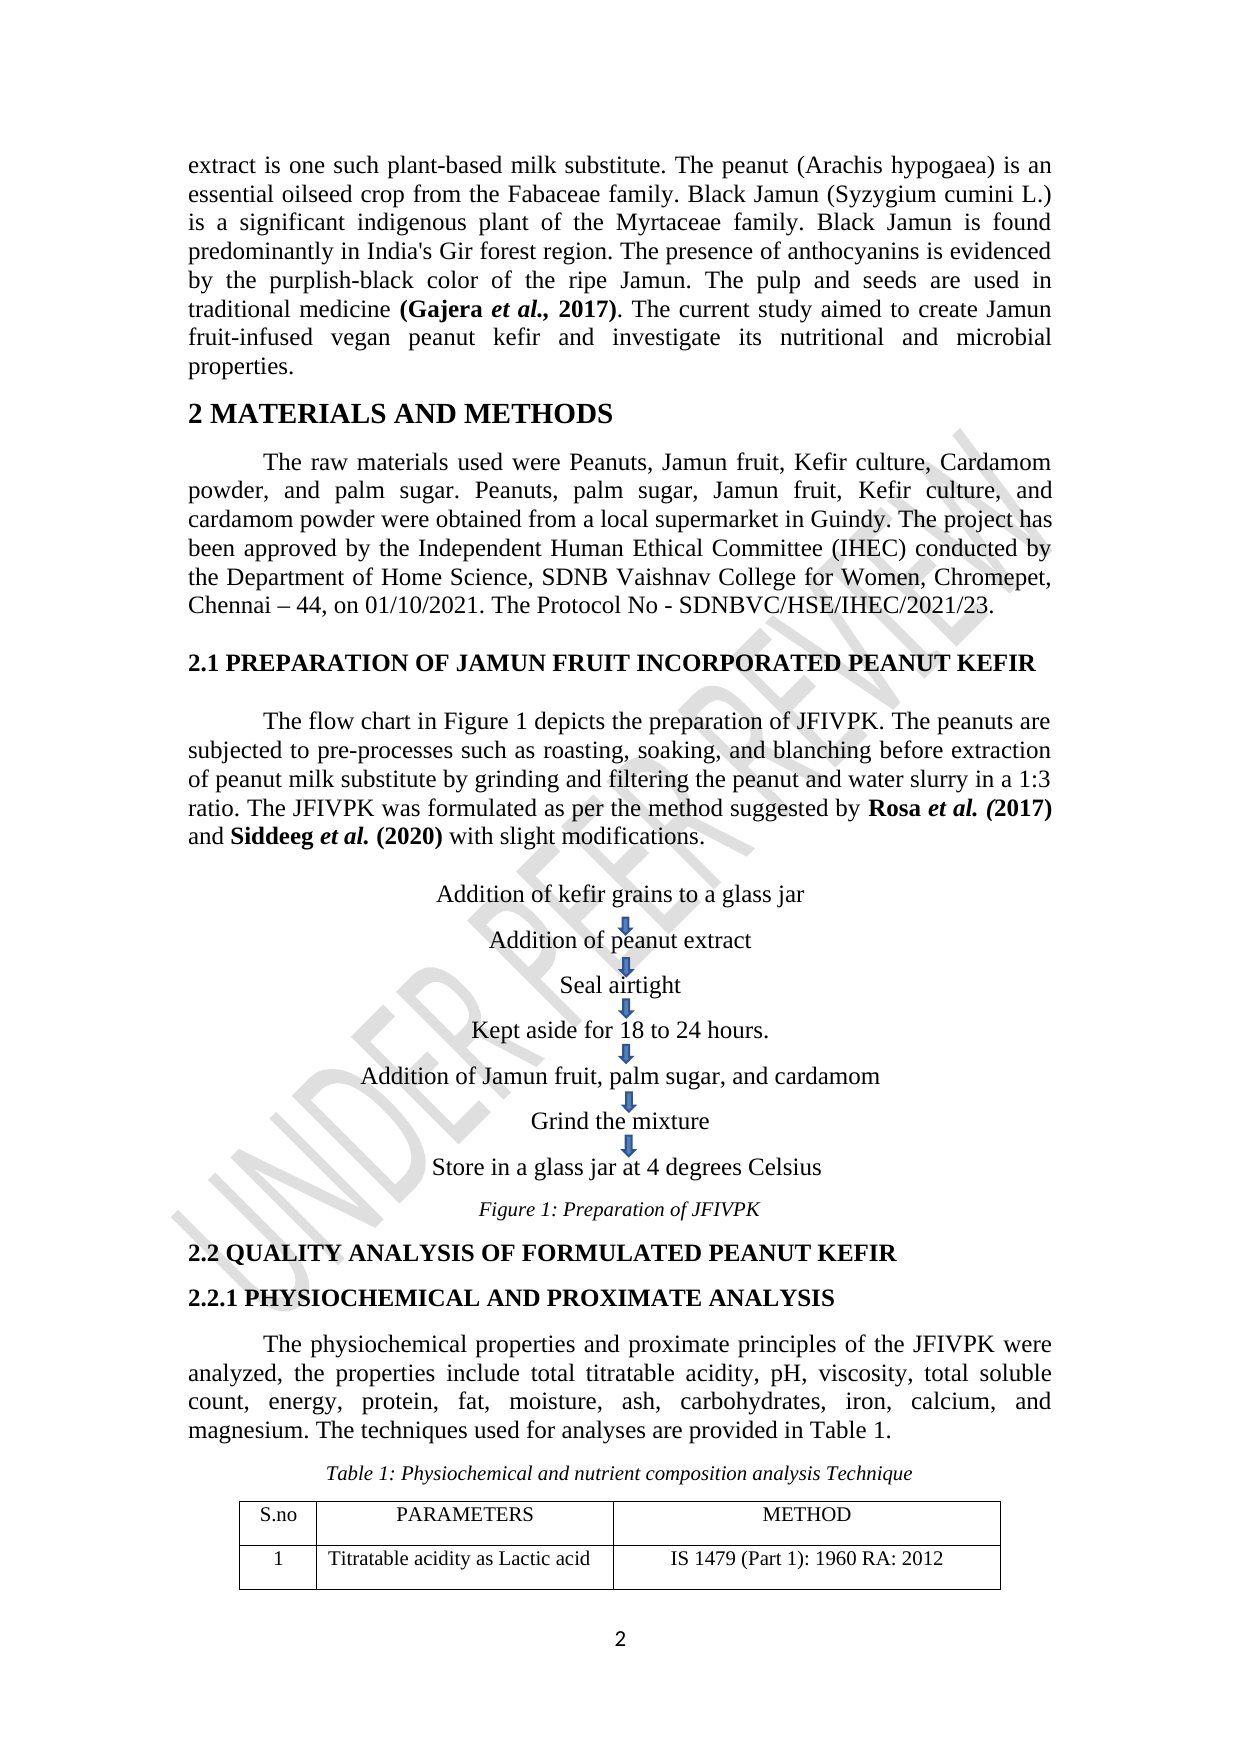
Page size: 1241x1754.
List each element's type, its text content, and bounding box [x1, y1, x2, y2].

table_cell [614, 1546, 1000, 1589]
table_cell 1 [240, 1546, 316, 1589]
table_cell Titratable acidity as Lactic acid [317, 1546, 613, 1589]
text The physiochemical properties and proximate principles of the JFIVPK were analyzed, the properties include total titratable acidity, pH, viscosity, total soluble count, energy, protein, fat, moisture, ash, carbohydrates, iron, calcium, and magnesium. The techniques used for analyses are provided in Table 1. [188, 1329, 1052, 1444]
text 2 MATERIALS AND METHODS [188, 397, 1052, 430]
text Seal airtight [188, 970, 1052, 999]
table_header S.no [240, 1502, 316, 1545]
table_header METHOD [614, 1502, 1000, 1545]
text Kept aside for 18 to 24 hours. [188, 1016, 1052, 1044]
table_header PARAMETERS [317, 1502, 613, 1545]
text 2.2.1 PHYSIOCHEMICAL AND PROXIMATE ANALYSIS [188, 1283, 1052, 1312]
text Figure 1: Preparation of JFIVPK [188, 1197, 1052, 1221]
text Table 1: Physiochemical and nutrient composition analysis Technique [188, 1461, 1052, 1484]
text The raw materials used were Peanuts, Jamun fruit, Kefir culture, Cardamom powder, and palm sugar. Peanuts, palm sugar, Jamun fruit, Kefir culture, and cardamom powder were obtained from a local supermarket in Guindy. The project has been approved by the Independent Human Ethical Committee (IHEC) conducted by the Department of Home Science, SDNB Vaishnav College for Women, Chromepet, Chennai – 44, on 01/10/2021. The Protocol No - SDNBVC/HSE/IHEC/2021/23. [188, 447, 1052, 619]
text Addition of peanut extract [188, 925, 1052, 953]
text Store in a glass jar at 4 degrees Celsius [188, 1152, 1052, 1181]
subtitle 2.1 PREPARATION OF JAMUN FRUIT INCORPORATED PEANUT KEFIR [188, 648, 1052, 677]
subtitle The flow chart in Figure 1 depicts the preparation of JFIVPK. The peanuts are subjected to pre-processes such as roasting, soaking, and blanching before extraction of peanut milk substitute by grinding and filtering the peanut and water slurry in a 1:3 ratio. The JFIVPK was formulated as per the method suggested by Rosa et al. (2017) and Siddeeg et al. (2020) with slight modifications. [188, 706, 1052, 850]
text Addition of kefir grains to a glass jar [188, 879, 1052, 908]
text Grind the mixture [188, 1106, 1052, 1135]
text 2.2 QUALITY ANALYSIS OF FORMULATED PEANUT KEFIR [188, 1238, 1052, 1267]
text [188, 150, 1052, 380]
text Addition of Jamun fruit, palm sugar, and cardamom [188, 1061, 1052, 1090]
